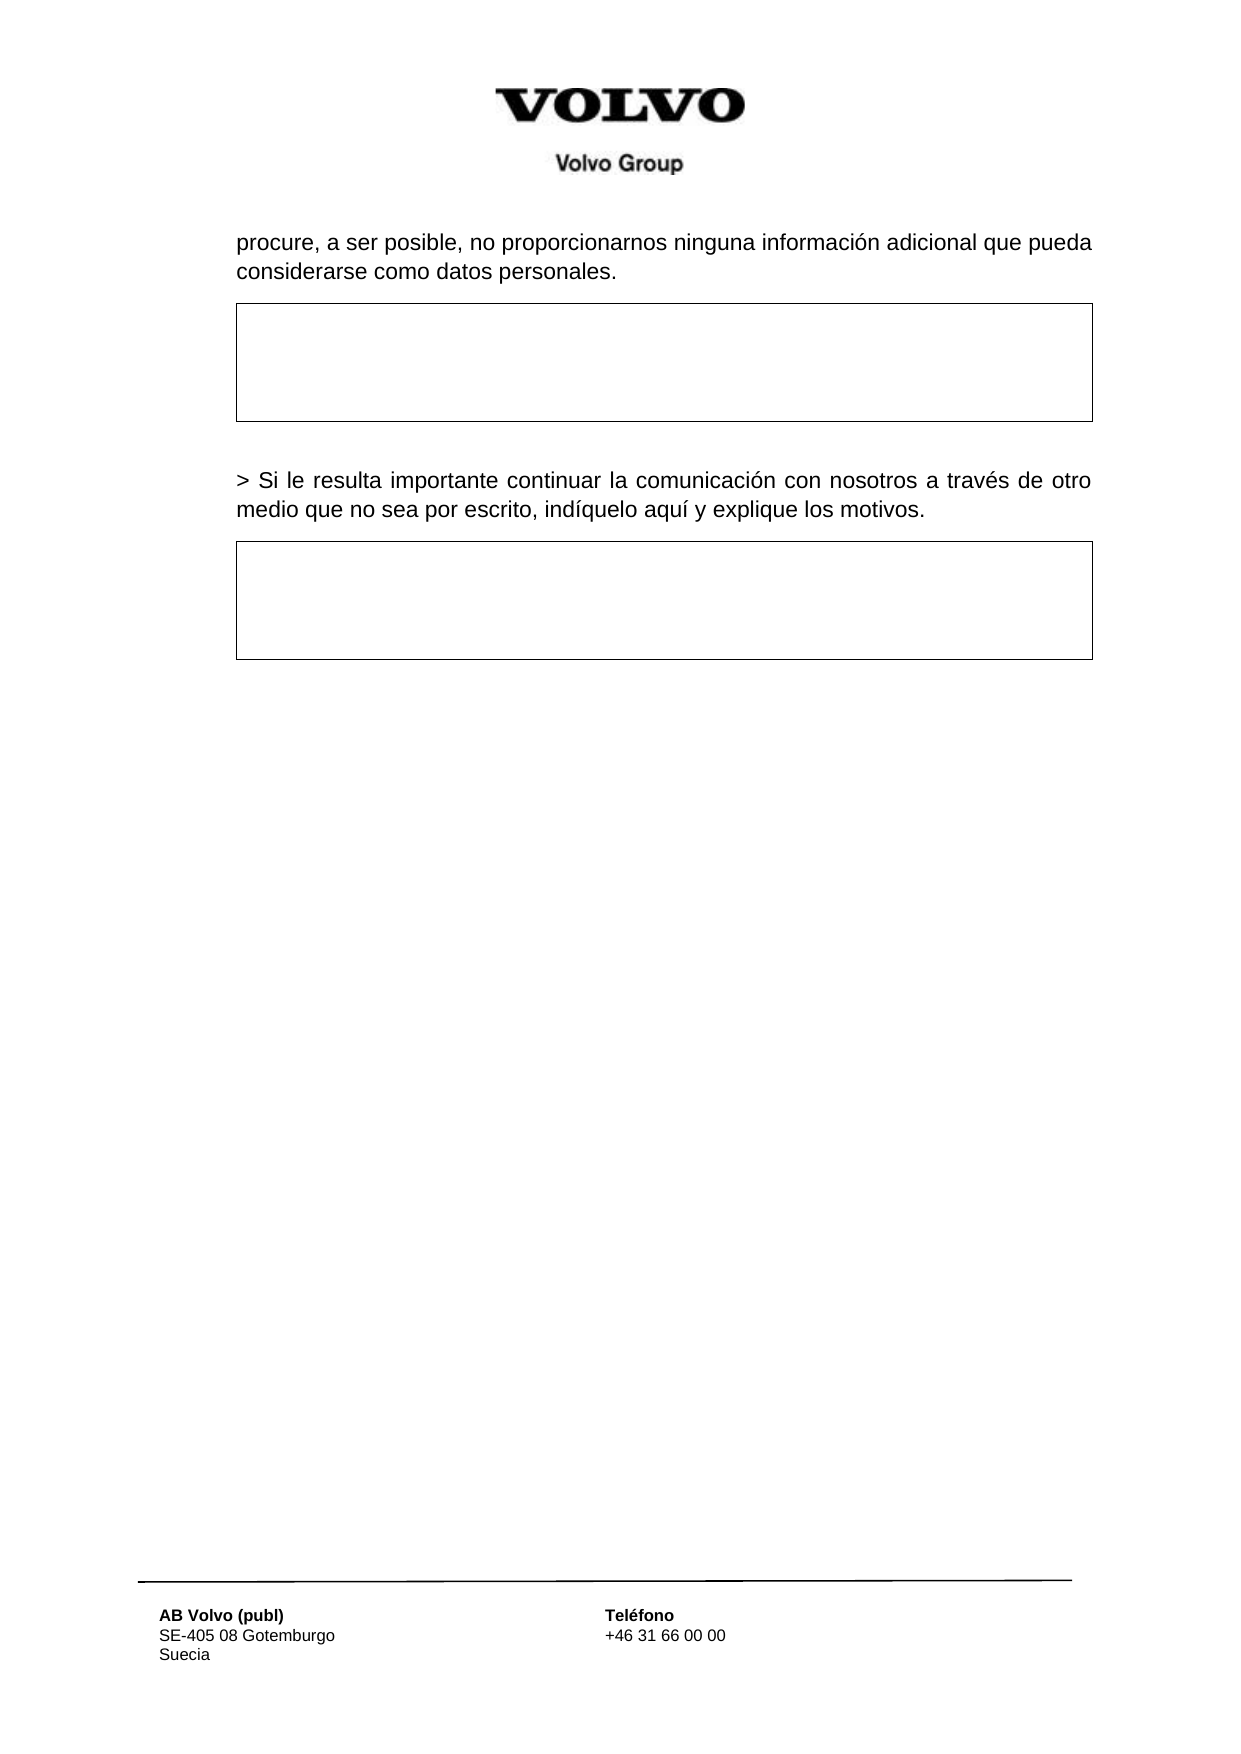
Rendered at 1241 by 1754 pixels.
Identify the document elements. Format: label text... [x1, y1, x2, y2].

table_header [237, 304, 1092, 421]
picture [495, 88, 745, 175]
table_header [237, 542, 1092, 659]
text > Si le resulta importante continuar la comunicación con nosotros a través de otro medio que no sea por escrito, indíquelo aquí y explique los motivos. [236, 467, 1093, 522]
